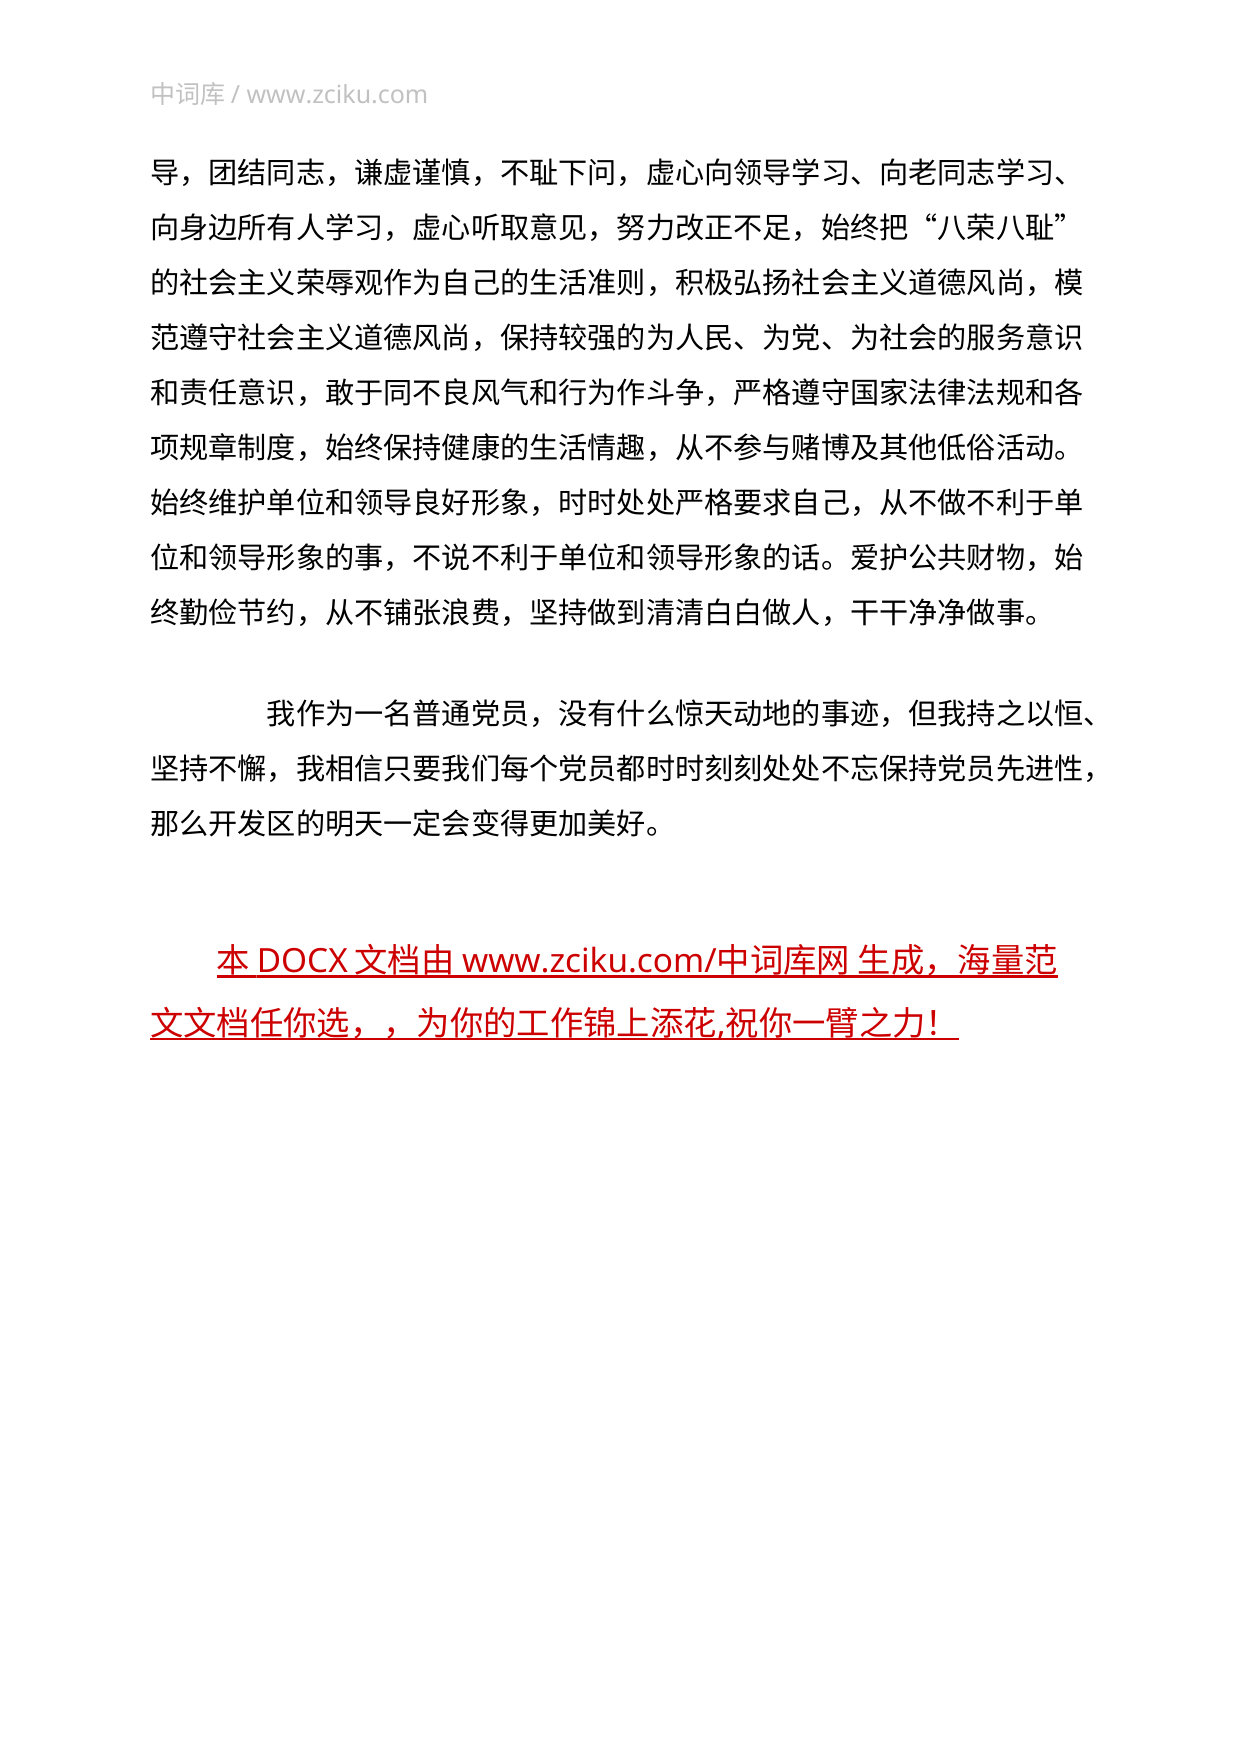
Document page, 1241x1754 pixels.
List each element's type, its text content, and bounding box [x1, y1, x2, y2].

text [150, 150, 1090, 631]
text 本DOCX文档由 www.zciku.com/中词库网 生成，海量范文文档任你选，，为你的工作锦上添花,祝你一臂之力！ [150, 934, 1090, 1045]
text 我作为一名普通党员，没有什么惊天动地的事迹，但我持之以恒、坚持不懈，我相信只要我们每个党员都时时刻刻处处不忘保持党员先进性，那么开发区的明天一定会变得更加美好。 [150, 691, 1090, 843]
